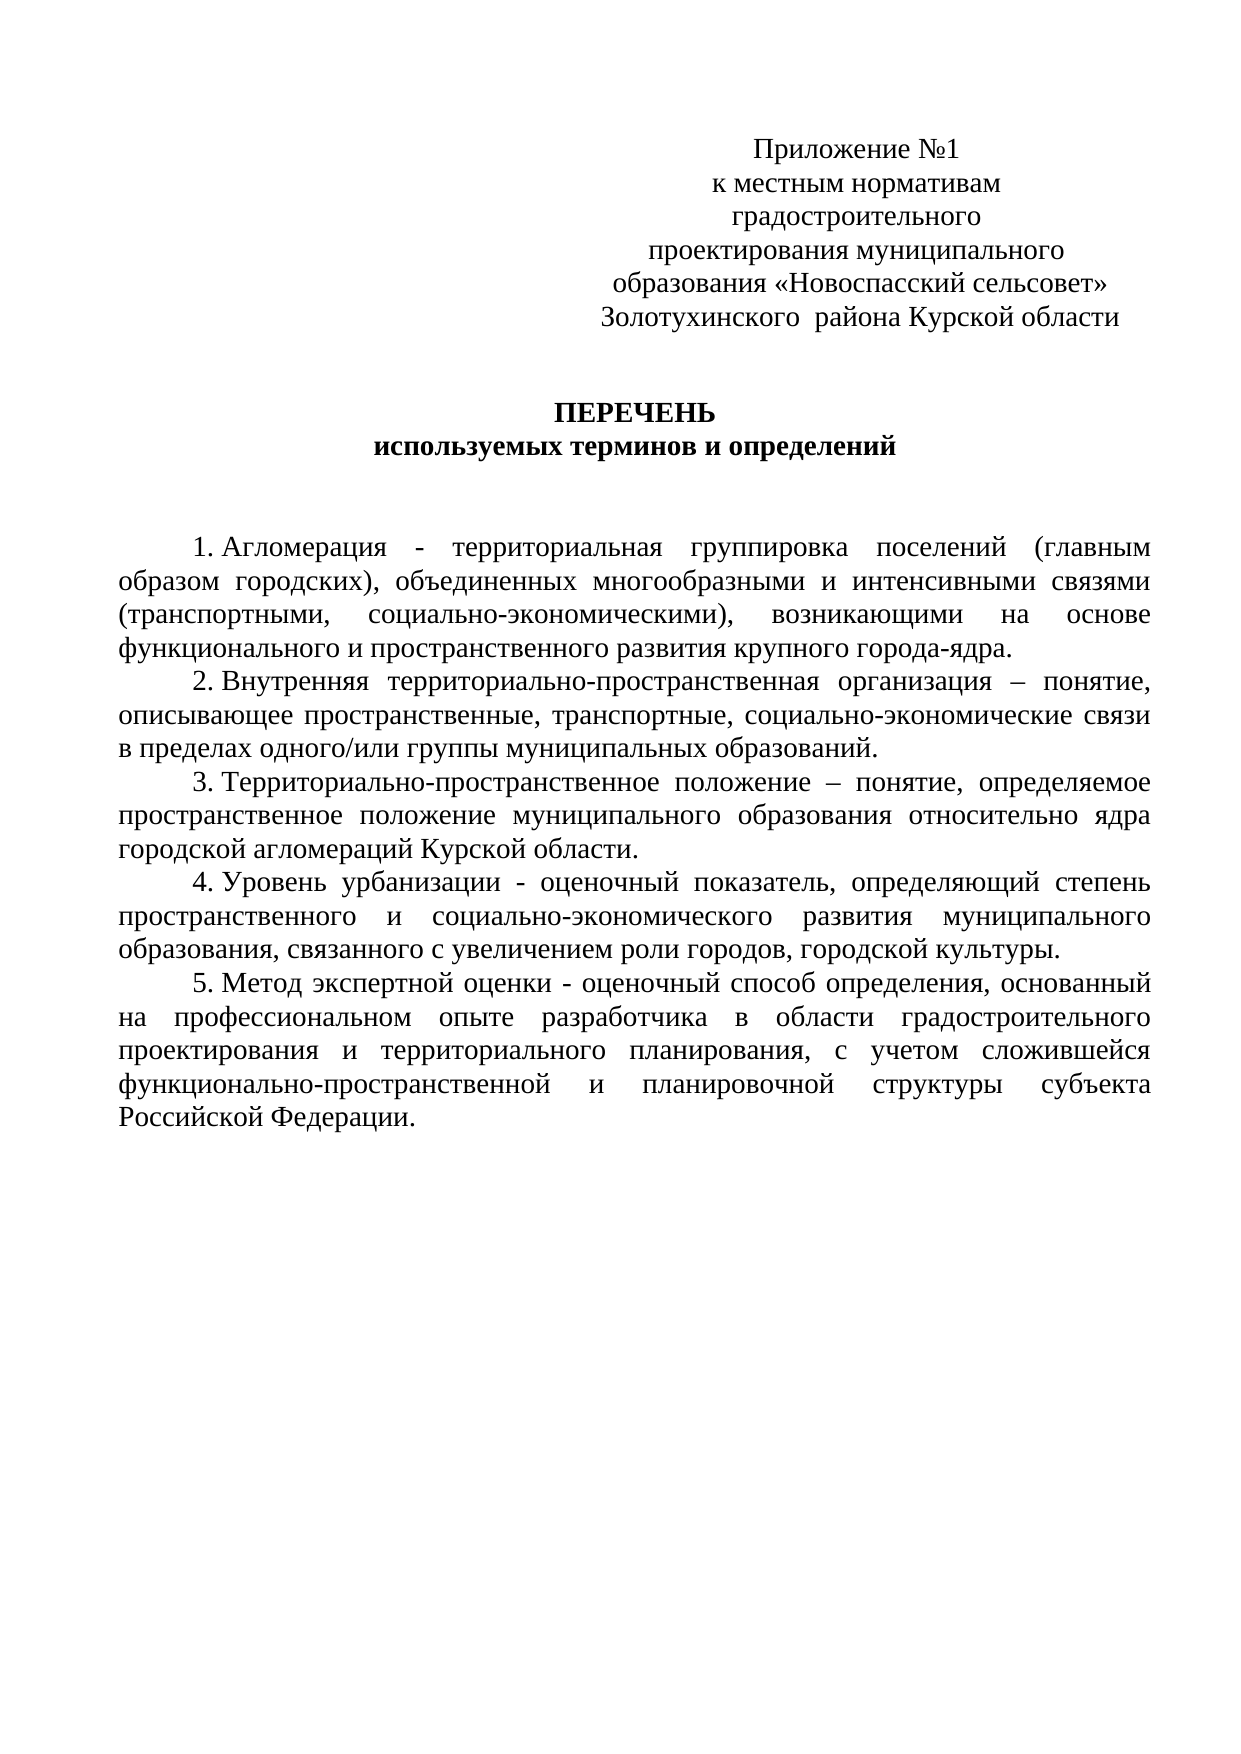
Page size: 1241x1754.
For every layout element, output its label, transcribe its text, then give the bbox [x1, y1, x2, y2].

text градостроительного [118, 198, 1152, 232]
text образования «Новоспасский сельсовет» [118, 266, 1152, 299]
text проектирования муниципального [118, 232, 1152, 266]
text 1. Агломерация - территориальная группировка поселений (главным образом городских), объединенных многообразными и интенсивными связями (транспортными, социально-экономическими), возникающими на основе функционального и пространственного развития крупного города-ядра. [118, 529, 1152, 663]
text 3. Территориально-пространственное положение – понятие, определяемое пространственное положение муниципального образования относительно ядра городской агломераций Курской области. [118, 764, 1152, 864]
text Приложение №1 [118, 131, 1152, 165]
text к местным нормативам [118, 165, 1152, 198]
text ПЕРЕЧЕНЬ [118, 395, 1152, 428]
text 5. Метод экспертной оценки - оценочный способ определения, основанный на профессиональном опыте разработчика в области градостроительного проектирования и территориального планирования, с учетом сложившейся функционально-пространственной и планировочной структуры субъекта Российской Федерации. [118, 965, 1152, 1133]
text Золотухинского района Курской области [118, 299, 1152, 333]
text 4. Уровень урбанизации - оценочный показатель, определяющий степень пространственного и социально-экономического развития муниципального образования, связанного с увеличением роли городов, городской культуры. [118, 864, 1152, 965]
text используемых терминов и определений [118, 428, 1152, 462]
text 2. Внутренняя территориально-пространственная организация – понятие, описывающее пространственные, транспортные, социально-экономические связи в пределах одного/или группы муниципальных образований. [118, 663, 1152, 764]
